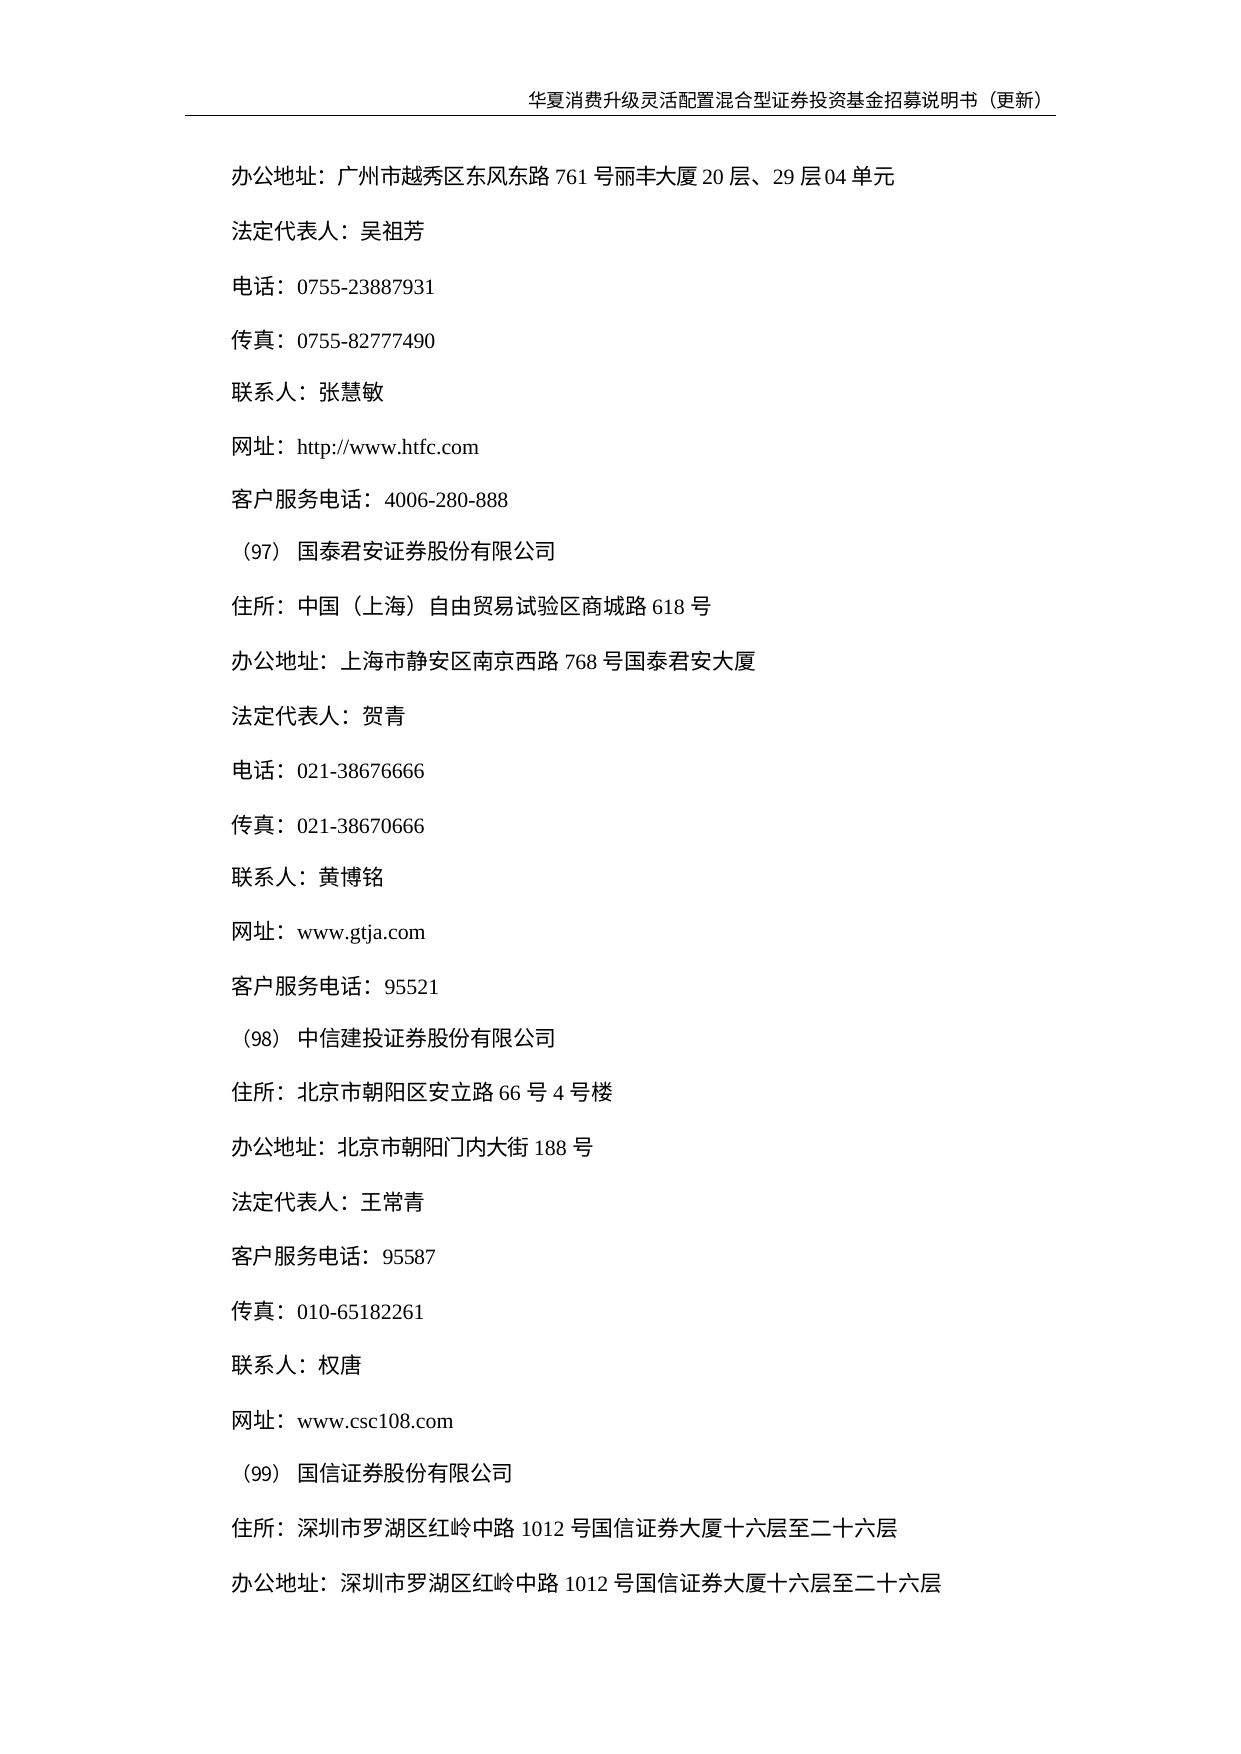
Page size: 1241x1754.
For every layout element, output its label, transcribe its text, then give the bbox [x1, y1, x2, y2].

text 办公地址：上海市静安区南京西路 768 号国泰君安大厦法定代表人：贺青 [231, 644, 763, 730]
text 电话：0755-23887931 传真：0755-82777490 [231, 269, 436, 355]
list 国泰君安证券股份有限公司 [231, 534, 1159, 566]
text 联系人：黄博铭 [231, 863, 1159, 891]
text 网址：http://www.htfc.com [231, 429, 1159, 461]
text 客户服务电话：95587 传真：010-65182261 [231, 1239, 439, 1326]
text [231, 1566, 949, 1597]
text 住所：深圳市罗湖区红岭中路 1012 号国信证券大厦十六层至二十六层 [231, 1511, 1159, 1542]
text 网址：www.csc108.com [231, 1403, 1159, 1435]
text 办公地址：北京市朝阳门内大街 188 号法定代表人：王常青 [231, 1130, 604, 1216]
text 网址：www.gtja.com 客户服务电话：95521 [231, 914, 439, 1001]
text 客户服务电话：4006-280-888 [231, 482, 1159, 513]
list 国信证券股份有限公司 [231, 1456, 1159, 1488]
text 电话：021-38676666 传真：021-38670666 [231, 753, 425, 840]
list 中信建投证券股份有限公司 [231, 1023, 1159, 1052]
text 住所：中国（上海）自由贸易试验区商城路 618 号 [231, 589, 1159, 621]
text 办公地址：广州市越秀区东风东路 761 号丽丰大厦 20 层、29 层 04 单元法定代表人：吴祖芳 [231, 159, 916, 246]
text 住所：北京市朝阳区安立路 66 号 4 号楼 [231, 1075, 1159, 1107]
text 联系人：权唐 [231, 1348, 1159, 1380]
text 联系人：张慧敏 [231, 378, 1159, 406]
